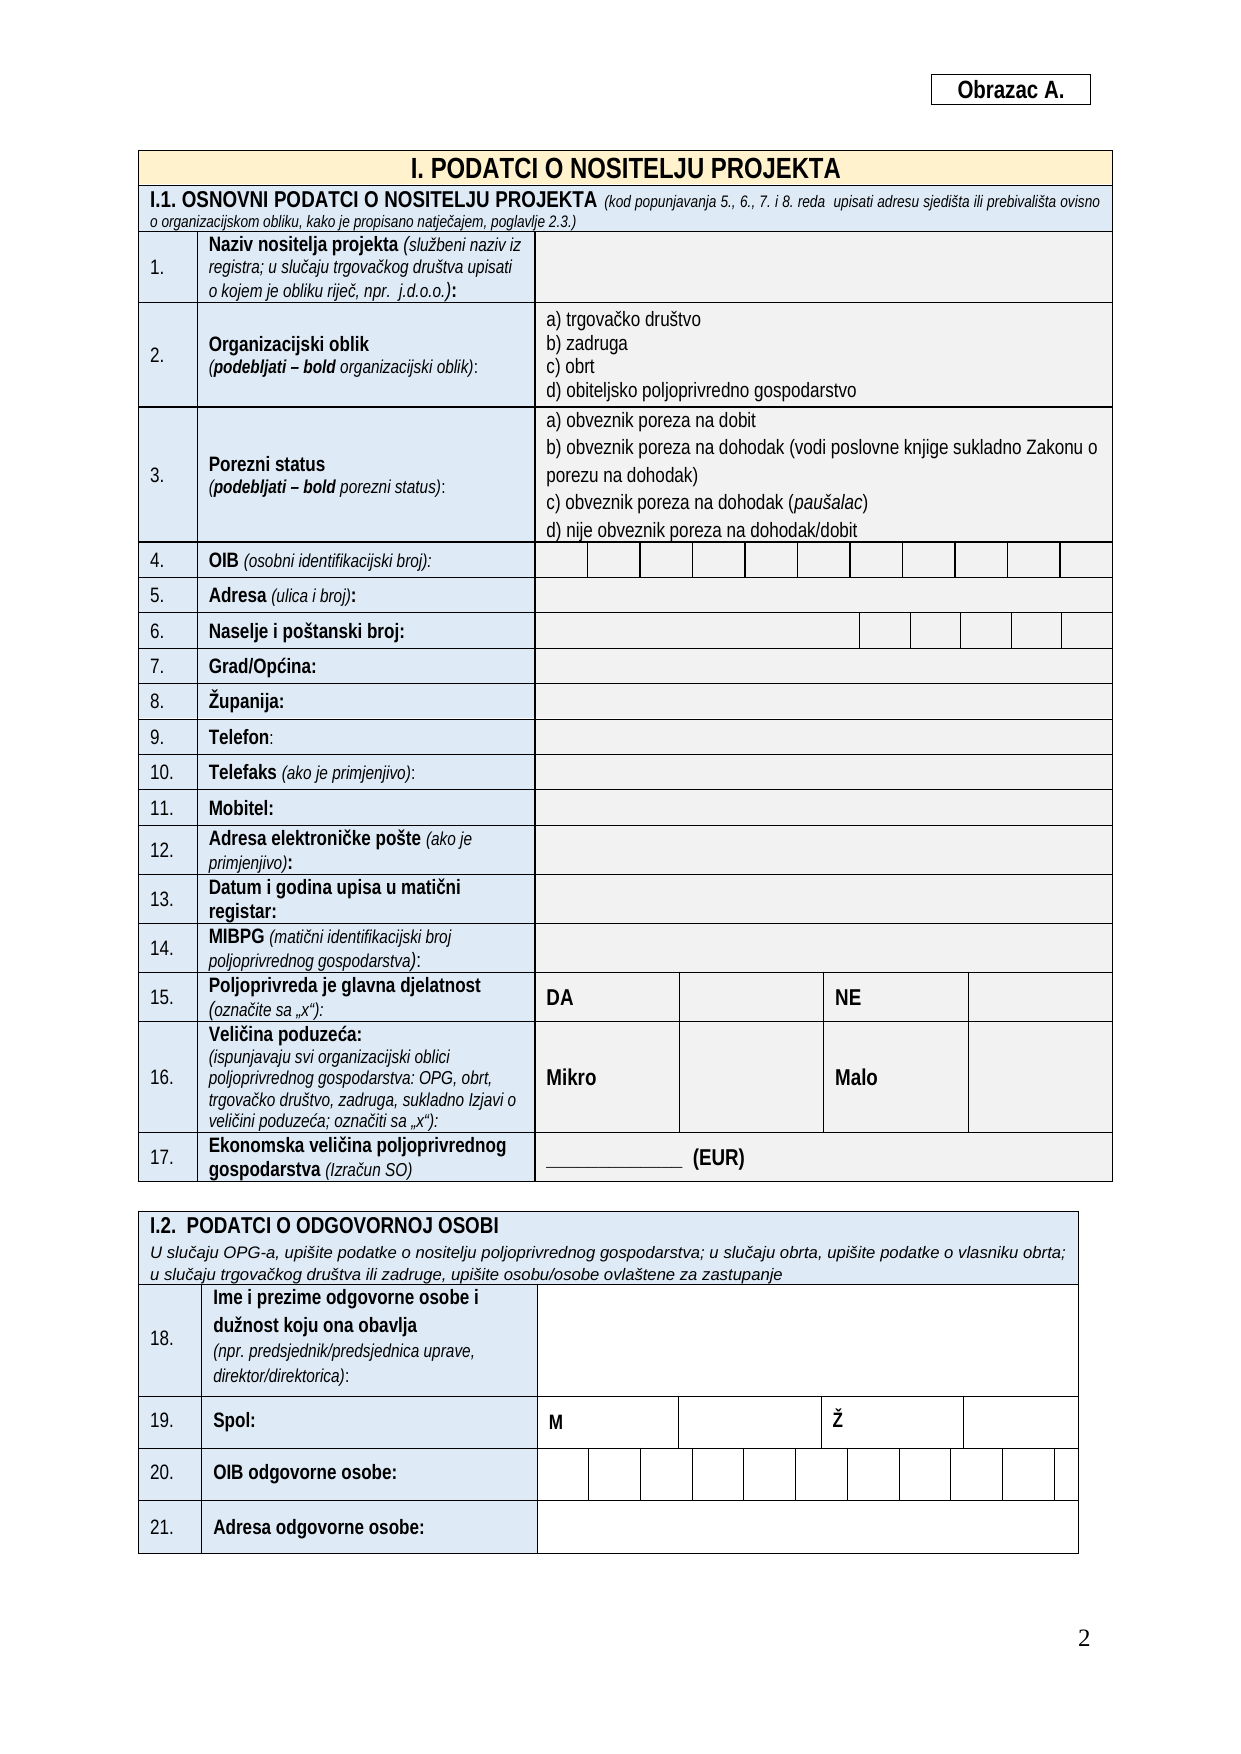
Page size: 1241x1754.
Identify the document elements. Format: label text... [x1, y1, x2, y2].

table_cell Spol: [202, 1397, 537, 1448]
table_cell 17. [139, 1133, 197, 1181]
table_cell 11. [139, 790, 197, 825]
table_cell 19. [139, 1397, 201, 1448]
table_cell [536, 826, 1112, 874]
table_cell Ekonomska veličina poljoprivrednog gospodarstva (Izračun SO) [198, 1133, 534, 1181]
table_cell [911, 613, 960, 648]
table_cell [961, 613, 1011, 648]
table_cell 16. [139, 1022, 197, 1132]
table_cell [536, 720, 1112, 754]
table_cell [641, 1449, 692, 1500]
table_cell [680, 973, 823, 1021]
table_cell NE [824, 973, 968, 1021]
table_cell Adresa odgovorne osobe: [202, 1501, 537, 1553]
table_cell [538, 1501, 1078, 1553]
table_cell [538, 1449, 588, 1500]
table_cell Porezni status (podebljati – bold porezni status): [198, 408, 534, 541]
table_cell 10. [139, 755, 197, 789]
table_cell Županija: [198, 684, 534, 718]
table_header I. PODATCI O NOSITELJU PROJEKTA [139, 151, 1112, 184]
table_cell [1008, 543, 1059, 577]
table_cell 5. [139, 578, 197, 612]
table_cell Veličina poduzeća: (ispunjavaju svi organizacijski oblici poljoprivrednog gospodarstva: OPG, obrt, trgovačko društvo, zadruga, sukladno Izjavi o veličini poduzeća; označiti sa „x“): [198, 1022, 534, 1132]
table_cell [1055, 1449, 1078, 1500]
table_cell 7. [139, 649, 197, 683]
table_cell [969, 973, 1112, 1021]
table_cell Mobitel: [198, 790, 534, 825]
table_cell _____________ (EUR) [536, 1133, 1112, 1181]
table_cell a) trgovačko društvo b) zadruga c) obrt d) obiteljsko poljoprivredno gospodarstvo [536, 303, 1112, 406]
table_cell [900, 1449, 950, 1500]
table_cell [1062, 613, 1112, 648]
table_cell Naselje i poštanski broj: [198, 613, 534, 648]
table_cell [680, 1022, 823, 1132]
table_cell 15. [139, 973, 197, 1021]
table_cell [964, 1397, 1078, 1448]
table_cell [536, 543, 587, 577]
table_cell [1061, 543, 1112, 577]
table_cell [641, 543, 692, 577]
table_cell 14. [139, 924, 197, 972]
table_cell [536, 649, 1112, 683]
table_cell Adresa elektroničke pošte (ako je primjenjivo): [198, 826, 534, 874]
table_cell [903, 543, 954, 577]
table_cell [969, 1022, 1112, 1132]
table_cell [860, 613, 910, 648]
table_cell [798, 543, 849, 577]
table_cell 18. [139, 1285, 201, 1396]
table_cell [679, 1397, 821, 1448]
table_cell [746, 543, 797, 577]
table_cell [589, 1449, 640, 1500]
table_cell 9. [139, 720, 197, 754]
table_cell 21. [139, 1501, 201, 1553]
table_cell a) obveznik poreza na dobit b) obveznik poreza na dohodak (vodi poslovne knjige sukladno Zakonu o porezu na dohodak) c) obveznik poreza na dohodak (paušalac) d) nije obveznik poreza na dohodak/dobit [536, 408, 1112, 541]
table_cell [956, 543, 1007, 577]
table_cell OIB odgovorne osobe: [202, 1449, 537, 1500]
table_cell Adresa (ulica i broj): [198, 578, 534, 612]
table_cell [536, 924, 1112, 972]
table_cell Telefaks (ako je primjenjivo): [198, 755, 534, 789]
table_cell Poljoprivreda je glavna djelatnost (označite sa „x“): [198, 973, 534, 1021]
table_cell 2. [139, 303, 197, 406]
table_cell 20. [139, 1449, 201, 1500]
table_cell 12. [139, 826, 197, 874]
table_cell Organizacijski oblik (podebljati – bold organizacijski oblik): [198, 303, 534, 406]
table_cell 1. [139, 232, 197, 302]
table_cell [536, 875, 1112, 923]
table_cell 13. [139, 875, 197, 923]
table_cell [538, 1285, 1078, 1396]
table_cell [796, 1449, 847, 1500]
table_cell [744, 1449, 795, 1500]
table_cell [536, 755, 1112, 789]
table_cell Mikro [536, 1022, 679, 1132]
table_cell [536, 684, 1112, 718]
table_cell MIBPG (matični identifikacijski broj poljoprivrednog gospodarstva): [198, 924, 534, 972]
table_cell [693, 1449, 743, 1500]
table_cell Grad/Općina: [198, 649, 534, 683]
table_cell 4. [139, 543, 197, 577]
table_cell [1003, 1449, 1054, 1500]
table_cell [693, 543, 744, 577]
table_cell [1012, 613, 1061, 648]
table_cell [588, 543, 639, 577]
table_cell [951, 1449, 1002, 1500]
table_cell Ime i prezime odgovorne osobe i dužnost koju ona obavlja (npr. predsjednik/predsjednica uprave, direktor/direktorica): :: [202, 1285, 537, 1396]
table_cell 3. [139, 408, 197, 541]
table_cell M [538, 1397, 678, 1448]
table_header I.2. PODATCI O ODGOVORNOJ OSOBI U slučaju OPG-a, upišite podatke o nositelju poljoprivrednog gospodarstva; u slučaju obrta, upišite podatke o vlasniku obrta; u slučaju trgovačkog društva ili zadruge, upišite osobu/osobe ovlaštene za zastupanje [139, 1212, 1078, 1284]
table_cell Datum i godina upisa u matični registar: [198, 875, 534, 923]
table_cell OIB (osobni identifikacijski broj): [198, 543, 534, 577]
table_cell [536, 578, 1112, 612]
table_cell DA [536, 973, 679, 1021]
table_cell [848, 1449, 899, 1500]
table_cell Naziv nositelja projekta (službeni naziv iz registra; u slučaju trgovačkog društva upisati o kojem je obliku riječ, npr. j.d.o.o.): [198, 232, 534, 302]
table_cell I.1. OSNOVNI PODATCI O NOSITELJU PROJEKTA (kod popunjavanja 5., 6., 7. i 8. reda upisati adresu sjedišta ili prebivališta ovisno o organizacijskom obliku, kako je propisano natječajem, poglavlje 2.3.) [139, 186, 1112, 231]
table_cell [536, 790, 1112, 825]
table_cell Telefon: [198, 720, 534, 754]
table_cell [851, 543, 902, 577]
table_cell [536, 613, 859, 648]
table_cell [536, 232, 1112, 302]
table_cell 8. [139, 684, 197, 718]
table_cell Ž [822, 1397, 963, 1448]
table_cell 6. [139, 613, 197, 648]
table_cell Malo [824, 1022, 968, 1132]
